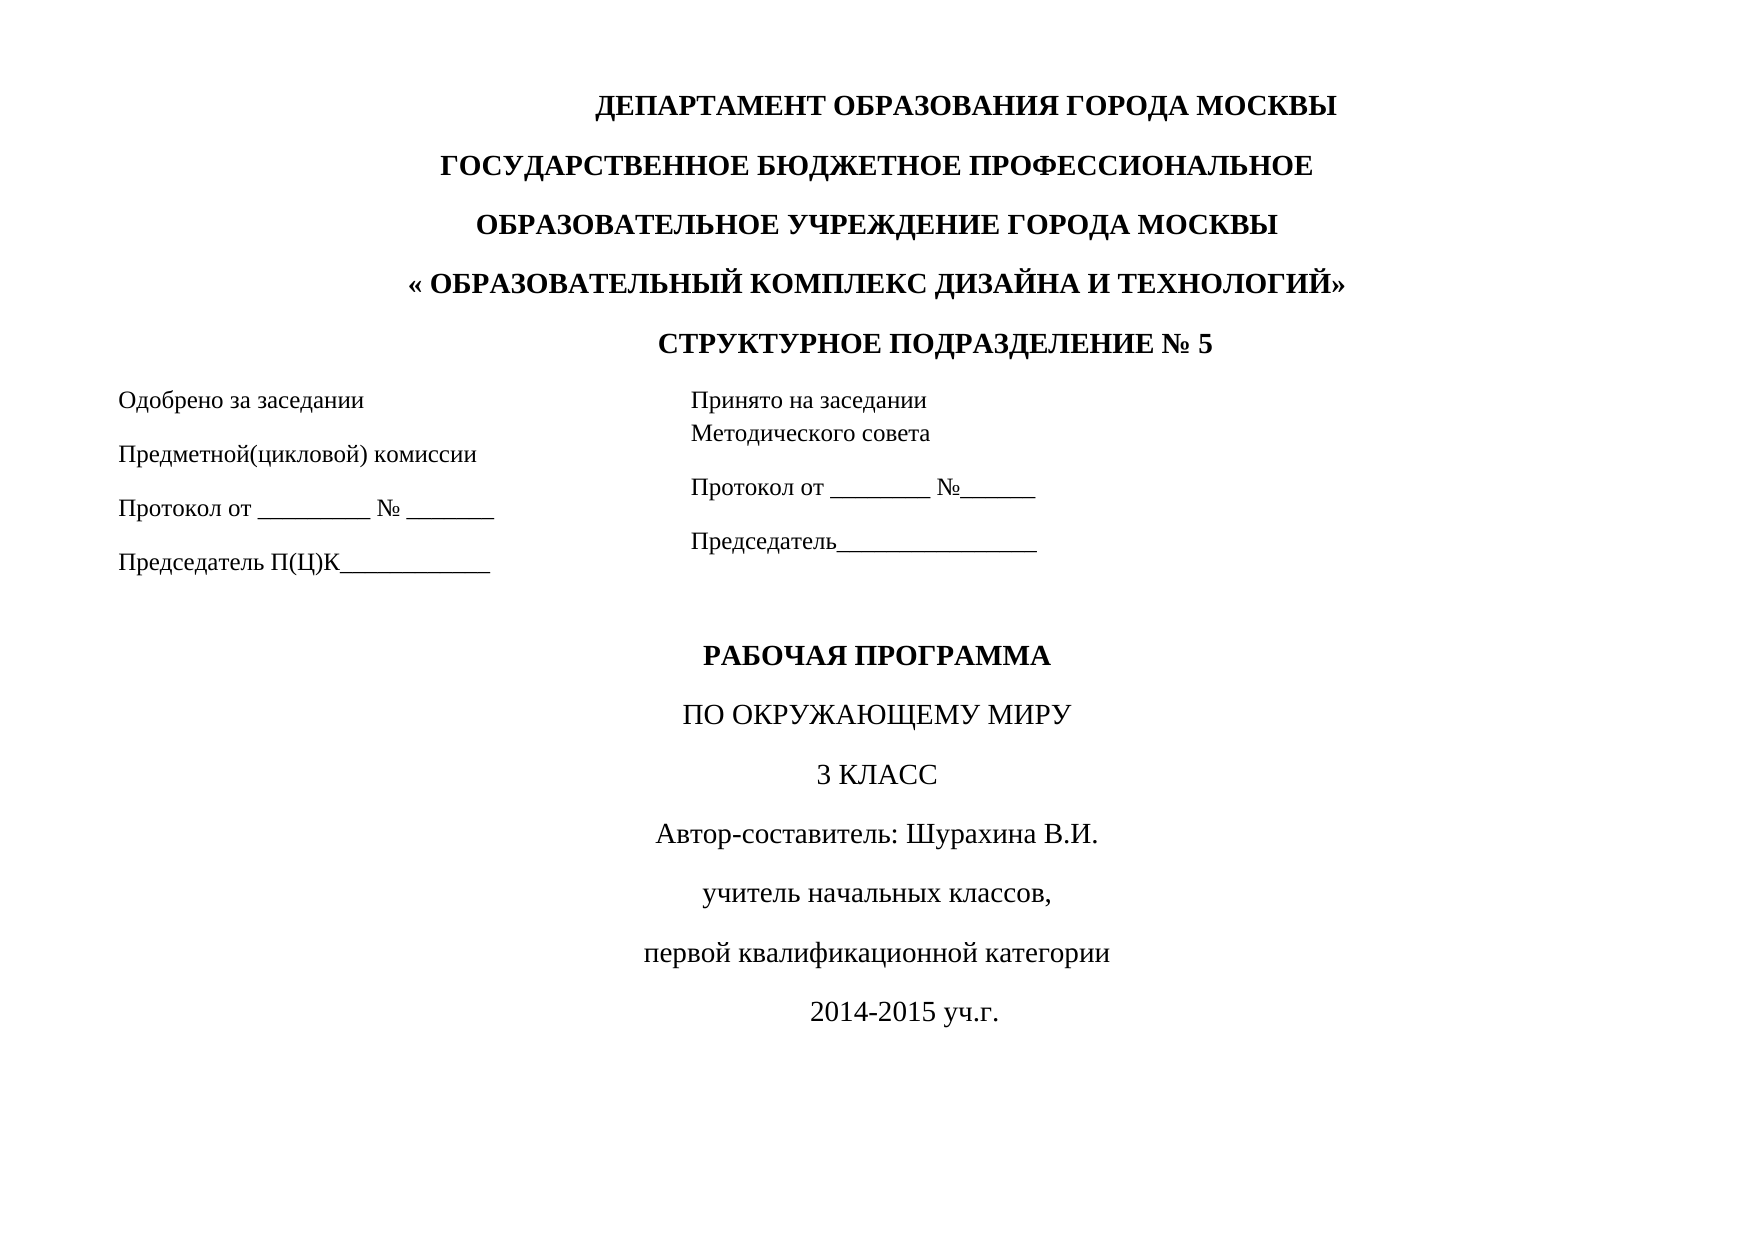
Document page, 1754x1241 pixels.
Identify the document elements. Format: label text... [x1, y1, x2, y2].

text Автор-составитель: Шурахина В.И. [118, 816, 1636, 850]
text ДЕПАРТАМЕНТ ОБРАЗОВАНИЯ ГОРОДА МОСКВЫ [118, 88, 1636, 122]
text первой квалификационной категории [118, 935, 1636, 968]
text РАБОЧАЯ ПРОГРАММА [118, 638, 1636, 672]
text СТРУКТУРНОЕ ПОДРАЗДЕЛЕНИЕ № 5 [118, 326, 1636, 359]
text ПО ОКРУЖАЮЩЕМУ МИРУ [118, 697, 1636, 731]
text ОБРАЗОВАТЕЛЬНОЕ УЧРЕЖДЕНИЕ ГОРОДА МОСКВЫ [118, 207, 1636, 241]
text ГОСУДАРСТВЕННОЕ БЮДЖЕТНОЕ ПРОФЕССИОНАЛЬНОЕ [118, 148, 1636, 181]
text 3 КЛАСС [118, 757, 1636, 790]
text 2014-2015 уч.г. [620, 994, 1636, 1028]
text « ОБРАЗОВАТЕЛЬНЫЙ КОМПЛЕКС ДИЗАЙНА И ТЕХНОЛОГИЙ» [118, 267, 1636, 300]
text учитель начальных классов, [118, 876, 1636, 909]
table_header Одобрено за заседании Предметной(цикловой) комиссии Протокол от _________ № _______ Председатель П(Ц)К____________ [107, 385, 679, 638]
table_header Принято на заседании Методического совета Протокол от ________ №______ Председатель________________ [679, 385, 1150, 638]
